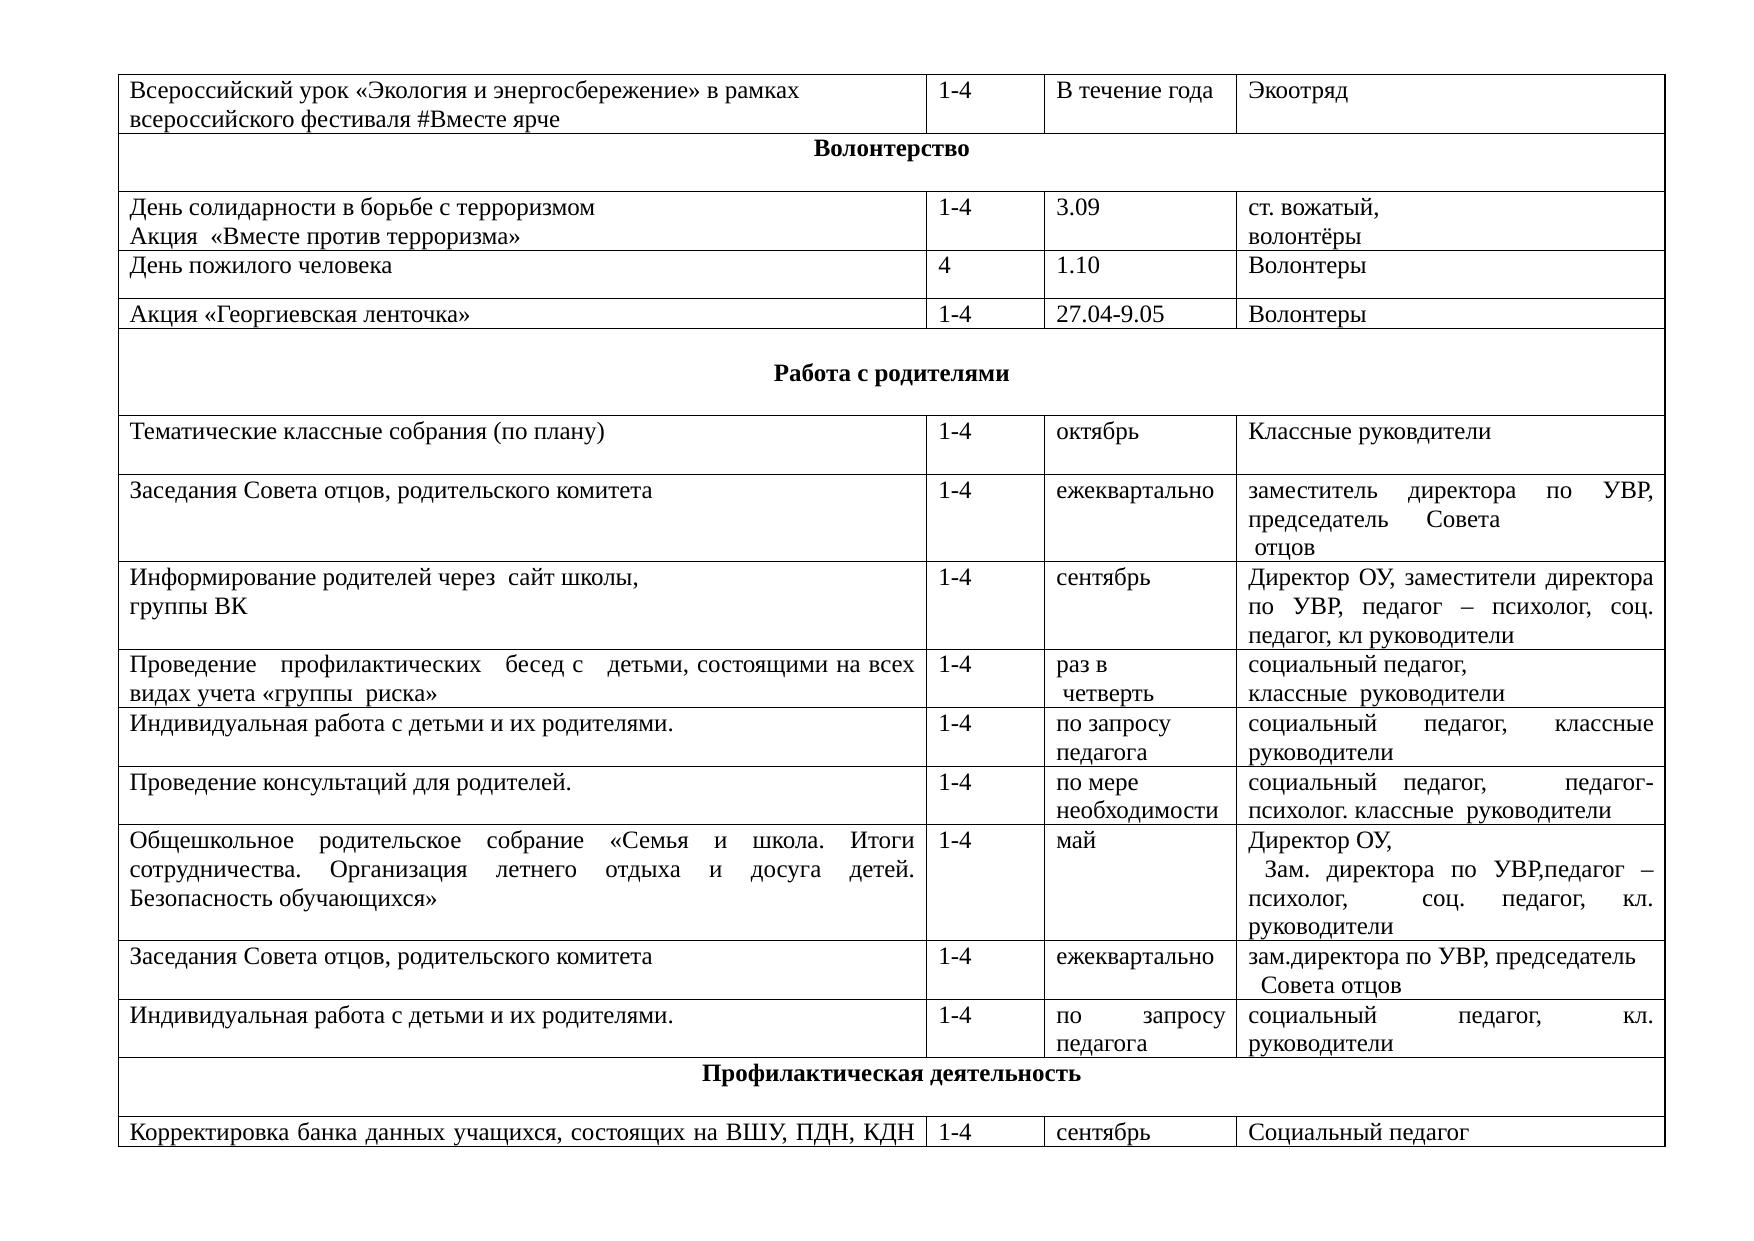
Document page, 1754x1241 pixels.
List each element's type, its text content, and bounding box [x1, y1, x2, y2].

table_cell Общешкольное родительское собрание «Семья и школа. Итоги сотрудничества. Организация летнего отдыха и досуга детей. Безопасность обучающихся» [119, 825, 926, 940]
table_cell 1-4 [927, 1117, 1044, 1146]
table_cell социальный педагог, кл. руководители [1237, 1000, 1664, 1057]
table_cell октябрь [1045, 416, 1236, 474]
table_cell Информирование родителей через сайт школы, группы ВК [119, 562, 926, 648]
table_cell 1-4 [927, 475, 1044, 561]
table_cell Профилактическая деятельность [119, 1058, 1664, 1116]
table_cell Работа с родителями [119, 329, 1664, 415]
table_cell 1-4 [927, 299, 1044, 328]
table_cell май [1045, 825, 1236, 940]
table_cell раз в четверть [1045, 650, 1236, 707]
table_cell Экоотряд [1237, 75, 1664, 132]
table_cell Всероссийский урок «Экология и энергосбережение» в рамках всероссийского фестиваля #Вместе ярче [119, 75, 926, 132]
table_cell социальный педагог, классные руководители [1237, 650, 1664, 707]
table_cell 1-4 [927, 650, 1044, 707]
table_cell зам.директора по УВР, председатель Совета отцов [1237, 941, 1664, 999]
table_cell 3.09 [1045, 192, 1236, 249]
table_cell ежеквартально [1045, 941, 1236, 999]
table_cell Волонтеры [1237, 299, 1664, 328]
table_cell 1-4 [927, 825, 1044, 940]
table_cell сентябрь [1045, 1117, 1236, 1146]
table_cell по мере необходимости [1045, 767, 1236, 824]
table_cell 1-4 [927, 941, 1044, 999]
table_cell Волонтерство [119, 134, 1664, 191]
table_cell социальный педагог, педагог- психолог. классные руководители [1237, 767, 1664, 824]
table_cell 1-4 [927, 1000, 1044, 1057]
table_cell по запросу педагога [1045, 1000, 1236, 1057]
table_cell заместитель директора по УВР, председатель Совета отцов [1237, 475, 1664, 561]
table_cell 1-4 [927, 416, 1044, 474]
table_cell В течение года [1045, 75, 1236, 132]
table_cell сентябрь [1045, 562, 1236, 648]
table_cell 1-4 [927, 192, 1044, 249]
table_cell Заседания Совета отцов, родительского комитета [119, 475, 926, 561]
table_cell 1.10 [1045, 251, 1236, 298]
table_cell 1-4 [927, 562, 1044, 648]
table_cell Тематические классные собрания (по плану) [119, 416, 926, 474]
table_cell 27.04-9.05 [1045, 299, 1236, 328]
table_cell Проведение профилактических бесед с детьми, состоящими на всех видах учета «группы риска» [119, 650, 926, 707]
table_cell Акция «Георгиевская ленточка» [119, 299, 926, 328]
table_cell Волонтеры [1237, 251, 1664, 298]
table_cell 1-4 [927, 767, 1044, 824]
table_cell 4 [927, 251, 1044, 298]
table_cell Директор ОУ, Зам. директора по УВР,педагог – психолог, соц. педагог, кл. руководители [1237, 825, 1664, 940]
table_cell Проведение консультаций для родителей. [119, 767, 926, 824]
table_cell Индивидуальная работа с детьми и их родителями. [119, 1000, 926, 1057]
table_cell Заседания Совета отцов, родительского комитета [119, 941, 926, 999]
table_cell 1-4 [927, 708, 1044, 766]
table_cell социальный педагог, классные руководители [1237, 708, 1664, 766]
table_cell Директор ОУ, заместители директора по УВР, педагог – психолог, соц. педагог, кл руководители [1237, 562, 1664, 648]
table_cell День пожилого человека [119, 251, 926, 298]
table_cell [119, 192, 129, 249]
table_cell Классные руковдители [1237, 416, 1664, 474]
table_cell 1-4 [927, 75, 1044, 132]
table_cell ежеквартально [1045, 475, 1236, 561]
table_cell День солидарности в борьбе с терроризмом Акция «Вместе против терроризма» [521, 192, 926, 249]
table_cell ст. вожатый, волонтёры [1237, 192, 1664, 249]
table_cell Индивидуальная работа с детьми и их родителями. [119, 708, 926, 766]
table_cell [119, 1117, 926, 1146]
table_cell по запросу педагога [1045, 708, 1236, 766]
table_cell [1237, 1117, 1664, 1146]
